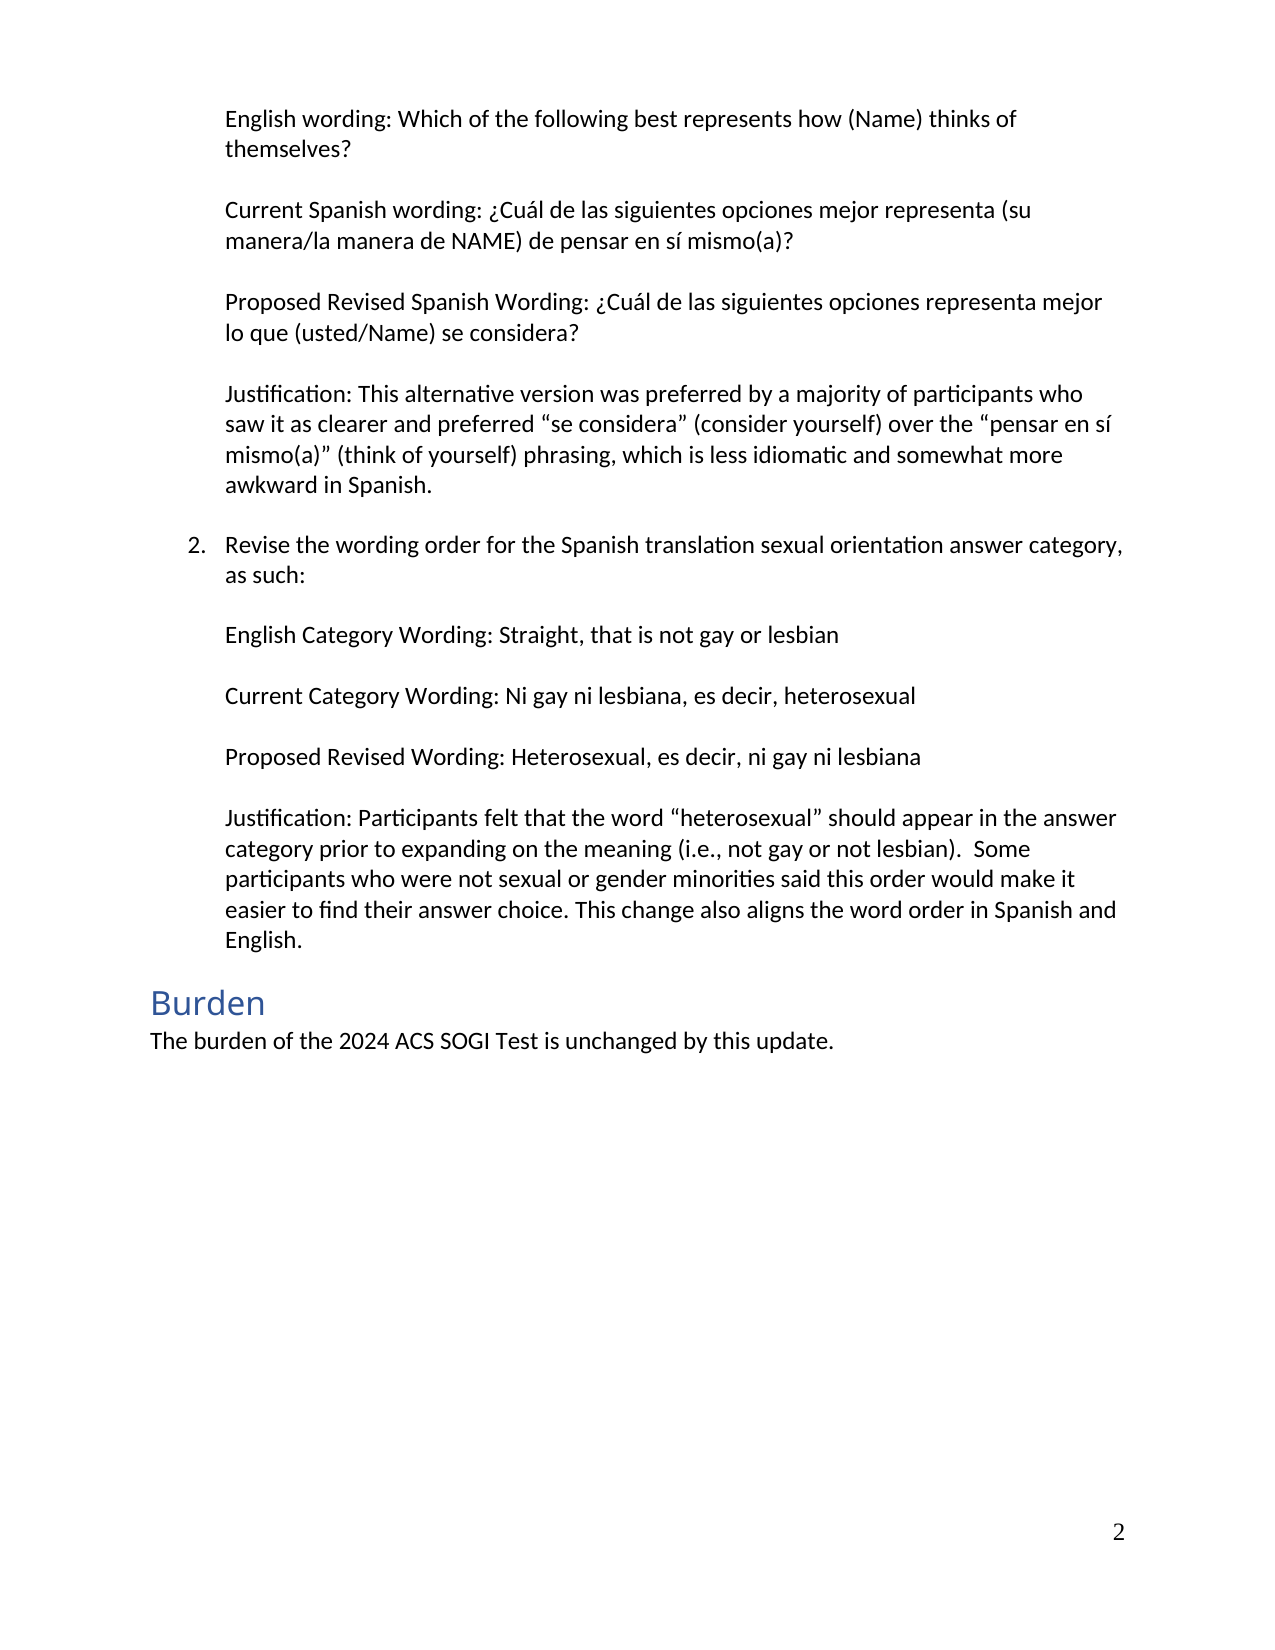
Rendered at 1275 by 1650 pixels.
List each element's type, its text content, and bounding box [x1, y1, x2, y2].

text Proposed Revised Wording: Heterosexual, es decir, ni gay ni lesbiana [150, 741, 1125, 772]
text English Category Wording: Straight, that is not gay or lesbian [150, 619, 1125, 650]
text Justification: Participants felt that the word “heterosexual” should appear in the answer category prior to expanding on the meaning (i.e., not gay or not lesbian). Some participants who were not sexual or gender minorities said this order would make it easier to find their answer choice. This change also aligns the word order in Spanish and English. [225, 772, 1117, 955]
text Justification: This alternative version was preferred by a majority of participants who saw it as clearer and preferred “se considera” (consider yourself) over the “pensar en sí mismo(a)” (think of yourself) phrasing, which is less idiomatic and somewhat more awkward in Spanish. [225, 378, 1125, 500]
text English wording: Which of the following best represents how (Name) thinks of themselves? [225, 103, 1125, 164]
subtitle Burden [150, 980, 1125, 1025]
text Current Spanish wording: ¿Cuál de las siguientes opciones mejor representa (su manera/la manera de NAME) de pensar en sí mismo(a)? [225, 195, 1125, 256]
text The burden of the 2024 ACS SOGI Test is unchanged by this update. [150, 1025, 1117, 1056]
list Revise the wording order for the Spanish translation sexual orientation answer category, as such: [187, 529, 1125, 590]
text Current Category Wording: Ni gay ni lesbiana, es decir, heterosexual [150, 680, 1125, 711]
text Proposed Revised Spanish Wording: ¿Cuál de las siguientes opciones representa mejor lo que (usted/Name) se considera? [225, 286, 1125, 347]
